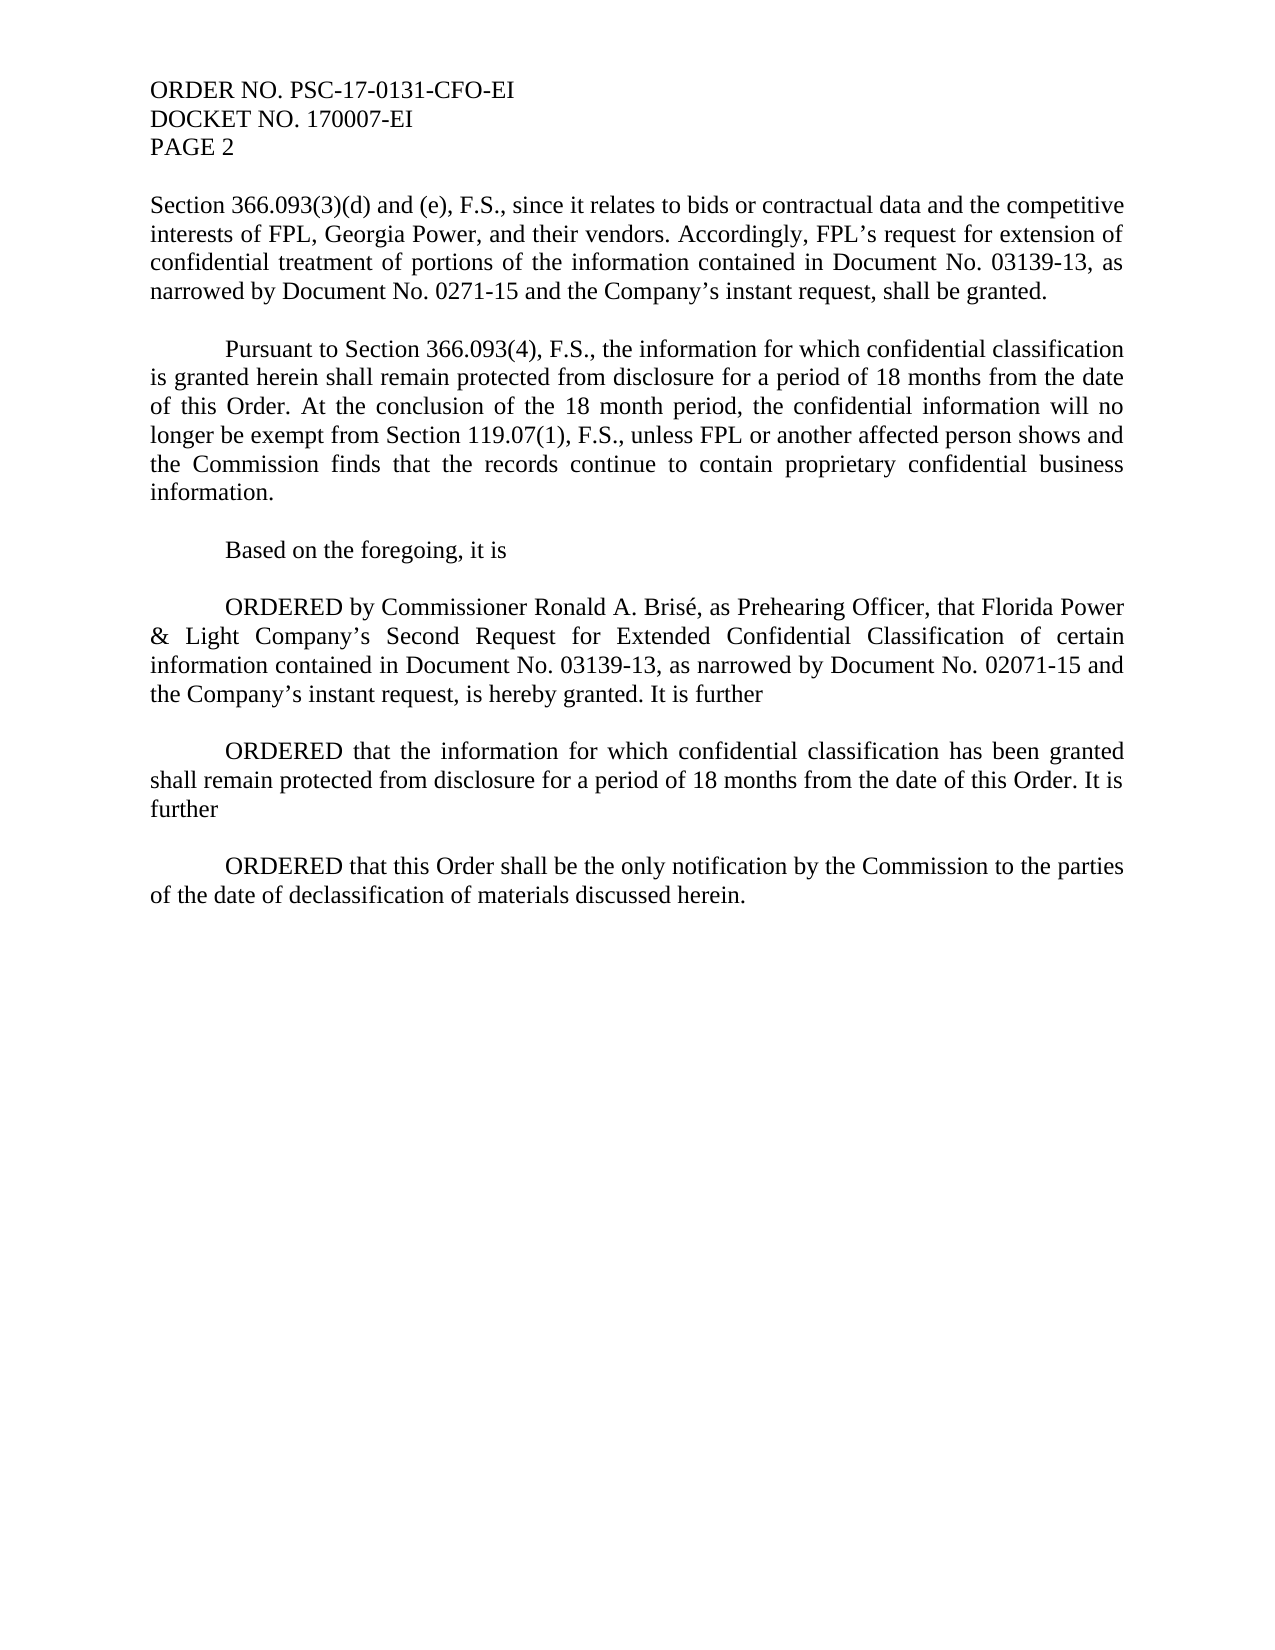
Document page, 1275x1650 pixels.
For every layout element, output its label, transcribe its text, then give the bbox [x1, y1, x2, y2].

text ORDERED that this Order shall be the only notification by the Commission to the parties of the date of declassification of materials discussed herein. [150, 851, 1125, 909]
text ORDERED by Commissioner Ronald A. Brisé, as Prehearing Officer, that Florida Power & Light Company’s Second Request for Extended Confidential Classification of certain information contained in Document No. 03139-13, as narrowed by Document No. 02071-15 and the Company’s instant request, is hereby granted. It is further [150, 592, 1125, 707]
text Pursuant to Section 366.093(4), F.S., the information for which confidential classification is granted herein shall remain protected from disclosure for a period of 18 months from the date of this Order. At the conclusion of the 18 month period, the confidential information will no longer be exempt from Section 119.07(1), F.S., unless FPL or another affected person shows and the Commission finds that the records continue to contain proprietary confidential business information. [150, 334, 1125, 506]
text Based on the foregoing, it is [150, 535, 1125, 564]
text ORDERED that the information for which confidential classification has been granted shall remain protected from disclosure for a period of 18 months from the date of this Order. It is further [150, 736, 1125, 822]
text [150, 190, 1125, 305]
